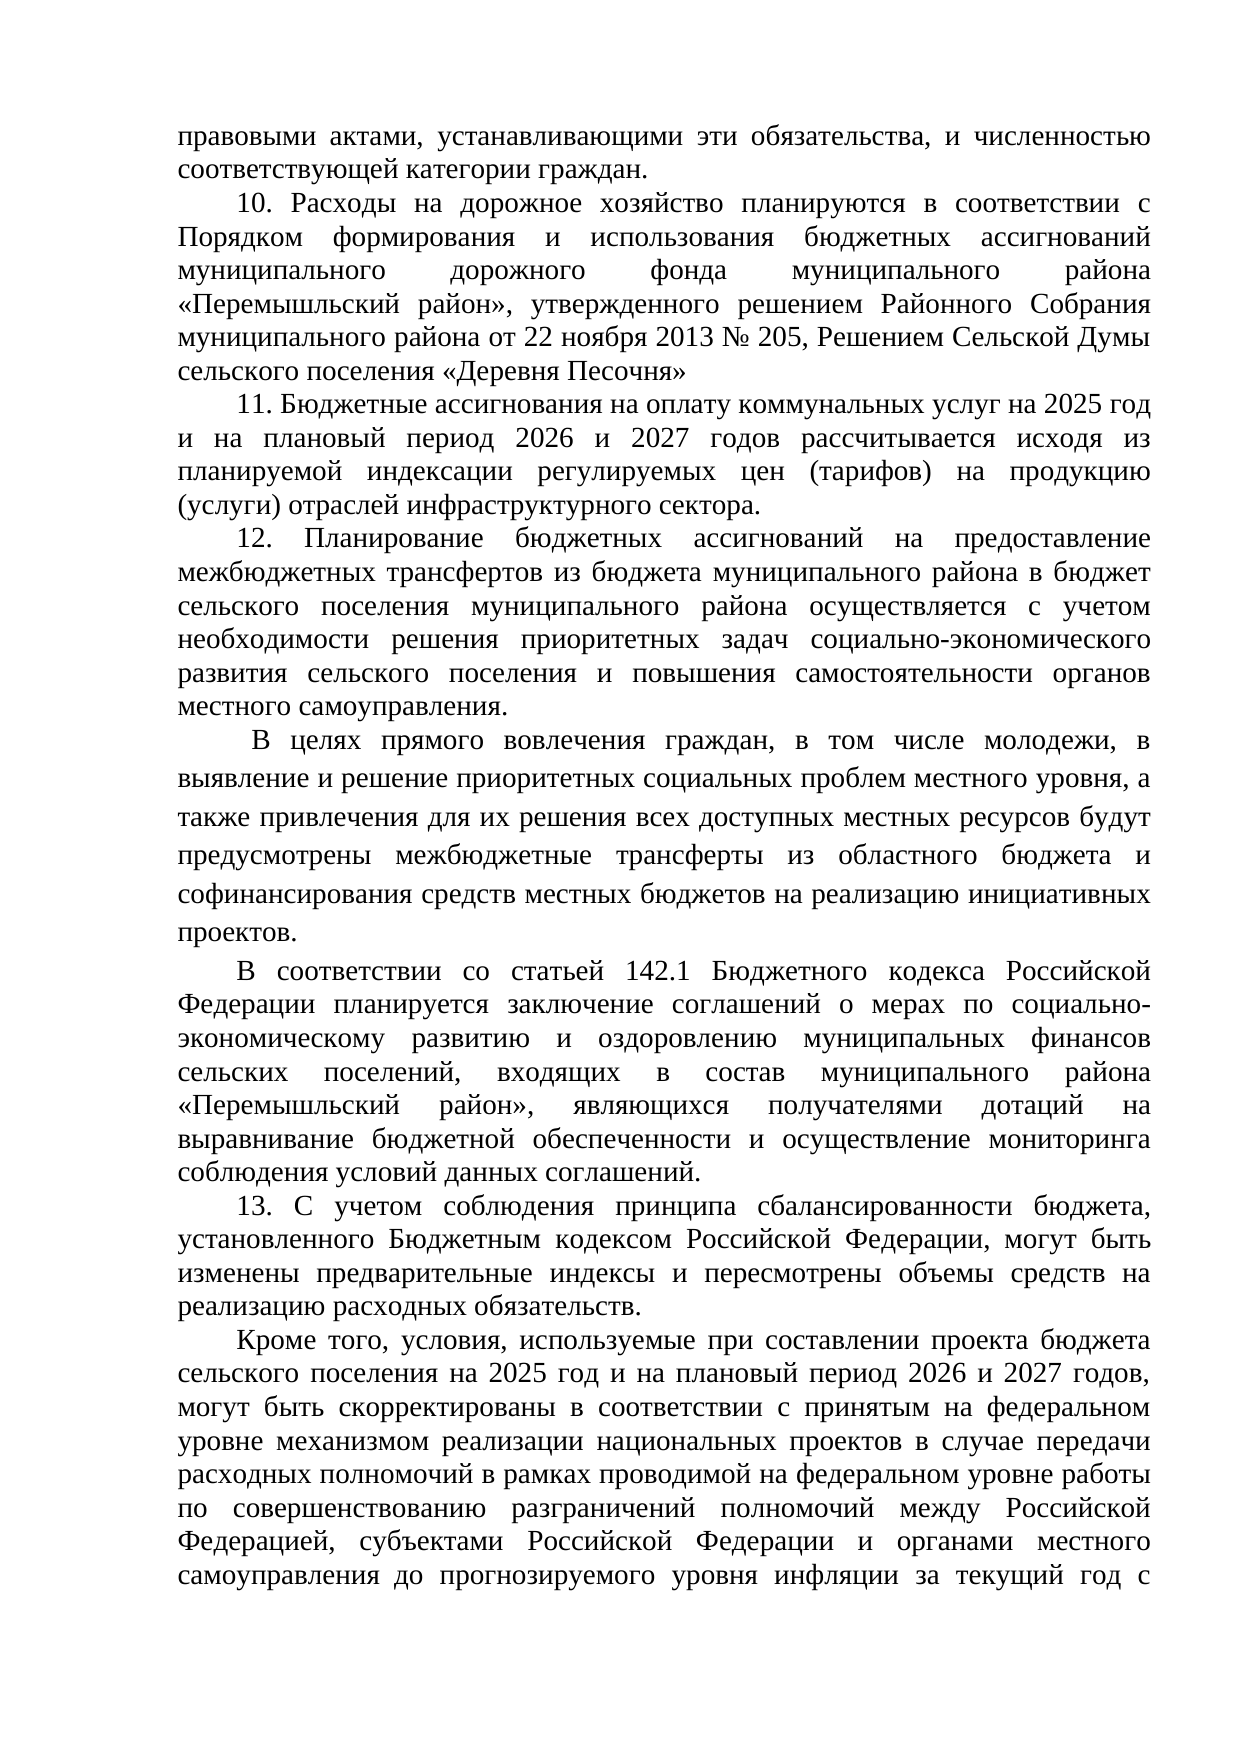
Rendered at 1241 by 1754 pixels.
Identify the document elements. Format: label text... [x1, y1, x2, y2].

text 13. С учетом соблюдения принципа сбалансированности бюджета, установленного Бюджетным кодексом Российской Федерации, могут быть изменены предварительные индексы и пересмотрены объемы средств на реализацию расходных обязательств. [177, 1188, 1152, 1322]
text 12. Планирование бюджетных ассигнований на предоставление межбюджетных трансфертов из бюджета муниципального района в бюджет сельского поселения муниципального района осуществляется с учетом необходимости решения приоритетных задач социально-экономического развития сельского поселения и повышения самостоятельности органов местного самоуправления. [177, 521, 1152, 722]
text 10. Расходы на дорожное хозяйство планируются в соответствии с Порядком формирования и использования бюджетных ассигнований муниципального дорожного фонда муниципального района «Перемышльский район», утвержденного решением Районного Собрания муниципального района от 22 ноября 2013 № 205, Решением Сельской Думы сельского поселения «Деревня Песочня» [177, 185, 1152, 386]
text 11. Бюджетные ассигнования на оплату коммунальных услуг на 2025 год и на плановый период 2026 и 2027 годов рассчитывается исходя из планируемой индексации регулируемых цен (тарифов) на продукцию (услуги) отраслей инфраструктурного сектора. [177, 386, 1152, 521]
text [177, 118, 1152, 185]
text В соответствии со статьей 142.1 Бюджетного кодекса Российской Федерации планируется заключение соглашений о мерах по социально-экономическому развитию и оздоровлению муниципальных финансов сельских поселений, входящих в состав муниципального района «Перемышльский район», являющихся получателями дотаций на выравнивание бюджетной обеспеченности и осуществление мониторинга соблюдения условий данных соглашений. [177, 953, 1152, 1188]
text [177, 1322, 1152, 1590]
text В целях прямого вовлечения граждан, в том числе молодежи, в выявление и решение приоритетных социальных проблем местного уровня, а также привлечения для их решения всех доступных местных ресурсов будут предусмотрены межбюджетные трансферты из областного бюджета и софинансирования средств местных бюджетов на реализацию инициативных проектов. [177, 722, 1152, 948]
